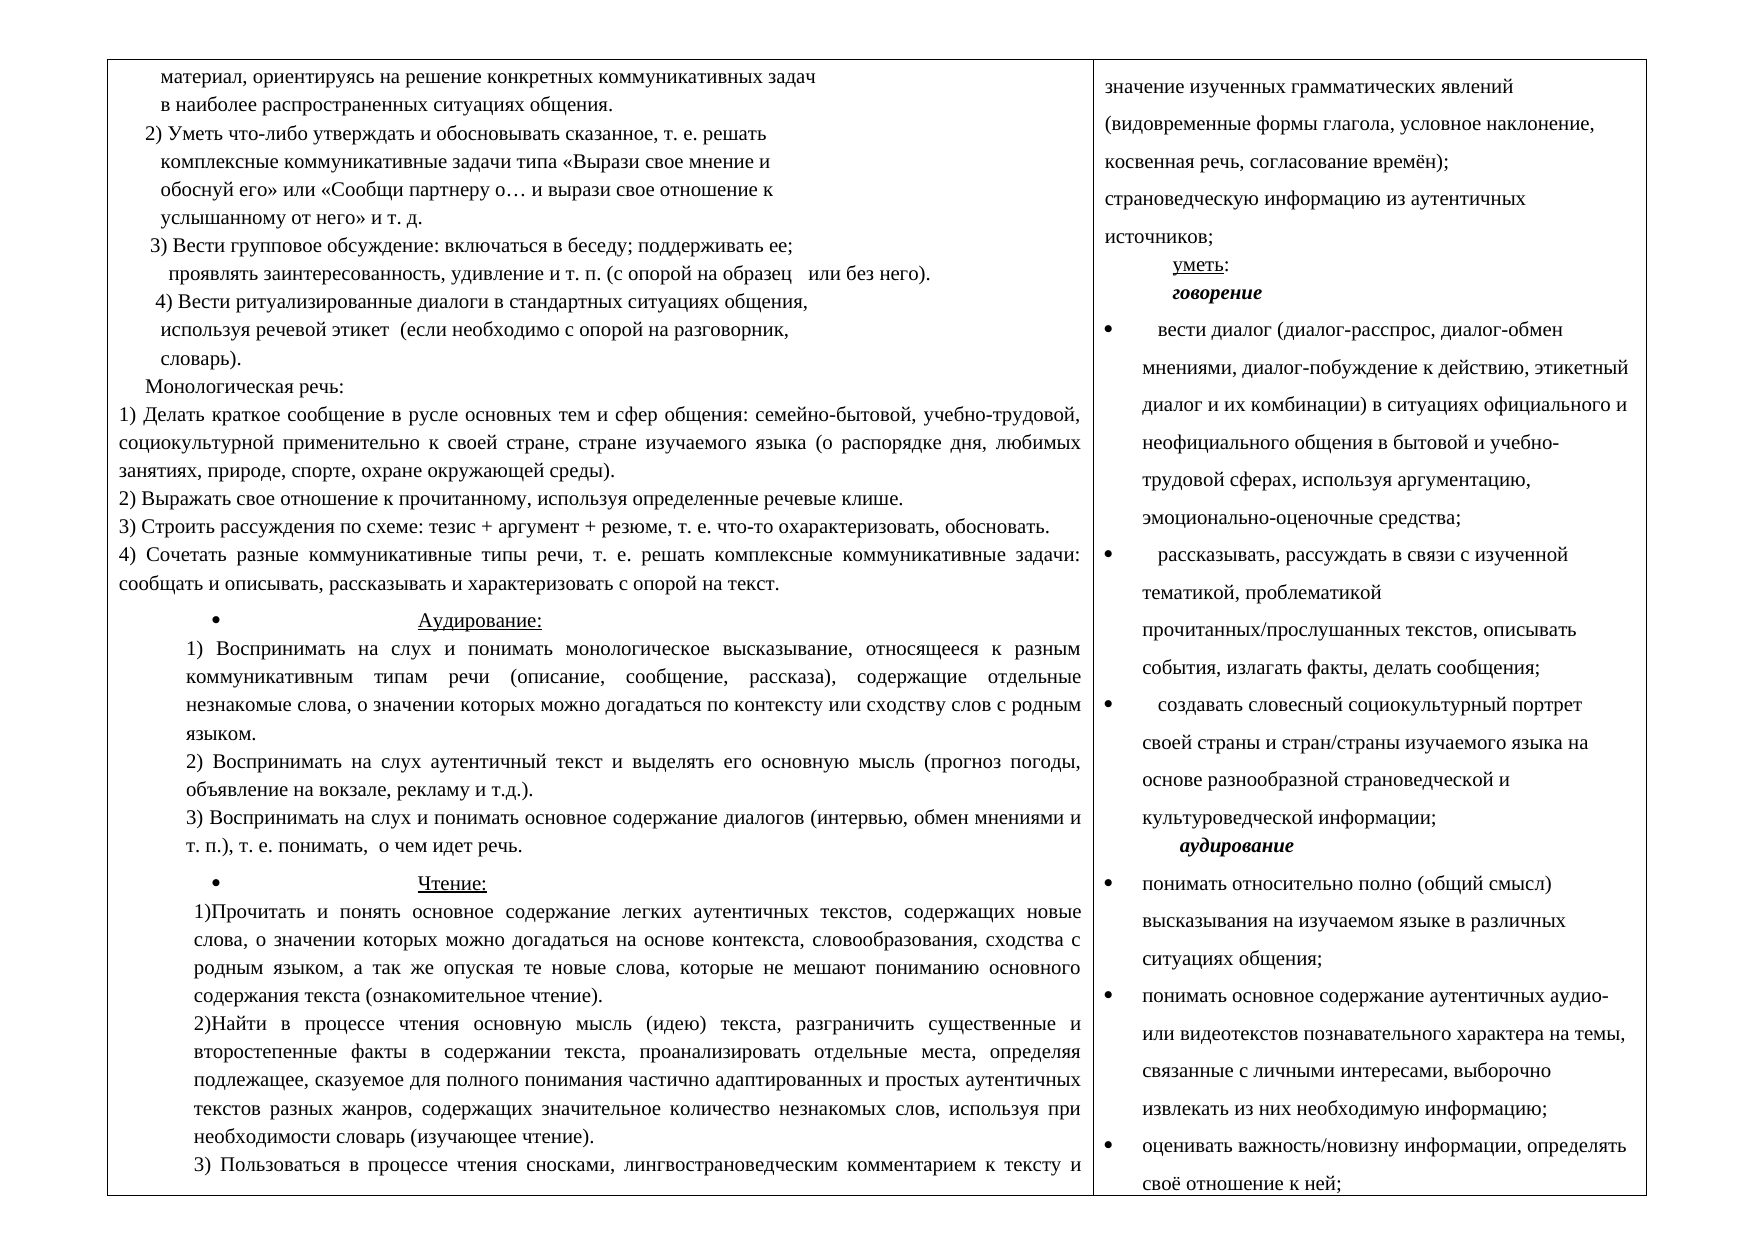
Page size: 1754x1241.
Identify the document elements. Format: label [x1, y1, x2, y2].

table_cell [1094, 60, 1646, 1194]
table_cell [108, 60, 1093, 1194]
